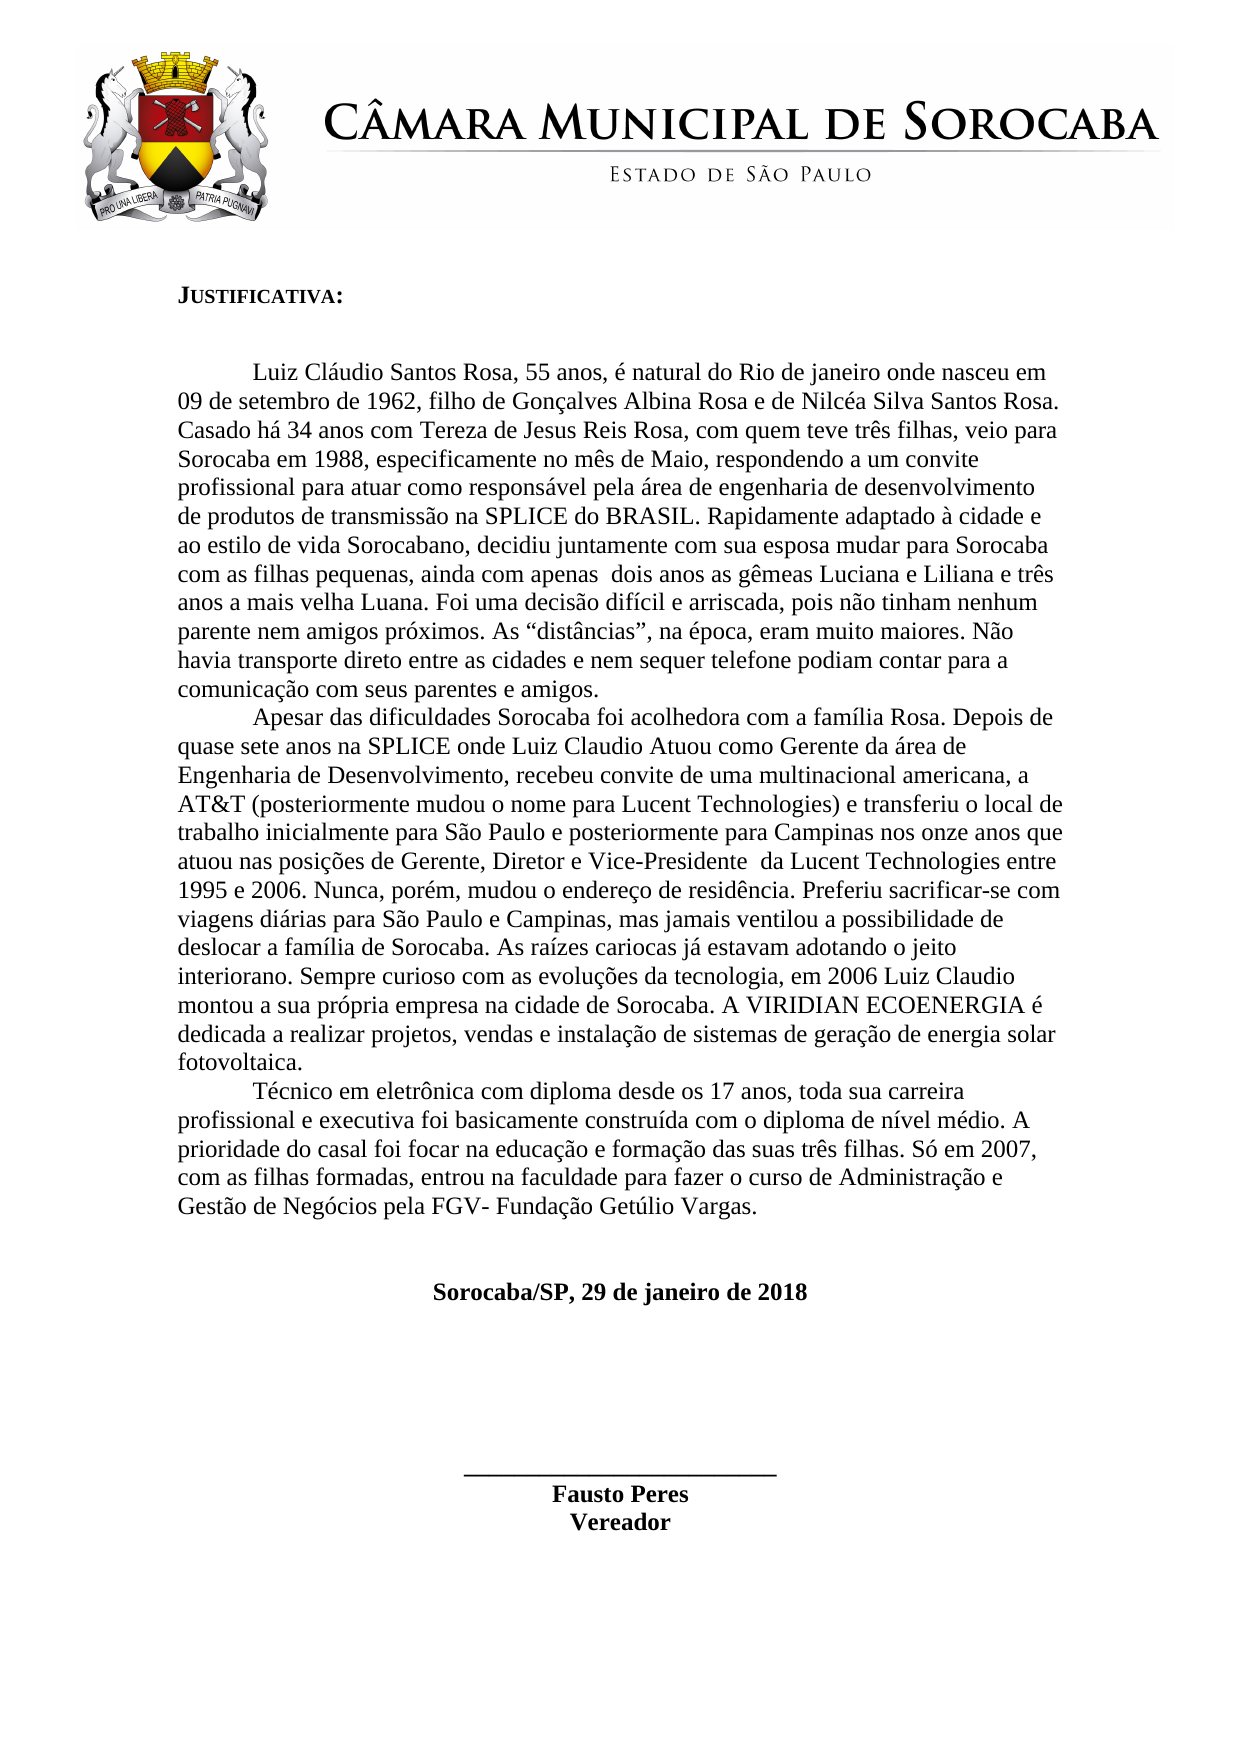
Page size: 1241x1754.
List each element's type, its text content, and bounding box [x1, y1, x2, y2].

text Apesar das dificuldades Sorocaba foi acolhedora com a família Rosa. Depois de quase sete anos na SPLICE onde Luiz Claudio Atuou como Gerente da área de Engenharia de Desenvolvimento, recebeu convite de uma multinacional americana, a AT&T (posteriormente mudou o nome para Lucent Technologies) e transferiu o local de trabalho inicialmente para São Paulo e posteriormente para Campinas nos onze anos que atuou nas posições de Gerente, Diretor e Vice-Presidente da Lucent Technologies entre 1995 e 2006. Nunca, porém, mudou o endereço de residência. Preferiu sacrificar-se com viagens diárias para São Paulo e Campinas, mas jamais ventilou a possibilidade de deslocar a família de Sorocaba. As raízes cariocas já estavam adotando o jeito interiorano. Sempre curioso com as evoluções da tecnologia, em 2006 Luiz Claudio montou a sua própria empresa na cidade de Sorocaba. A VIRIDIAN ECOENERGIA é dedicada a realizar projetos, vendas e instalação de sistemas de geração de energia solar fotovoltaica. [177, 702, 1063, 1076]
text Justificativa: [177, 281, 1063, 309]
text Sorocaba/SP, 29 de janeiro de 2018 [177, 1277, 1063, 1306]
text Técnico em eletrônica com diploma desde os 17 anos, toda sua carreira profissional e executiva foi basicamente construída com o diploma de nível médio. A prioridade do casal foi focar na educação e formação das suas três filhas. Só em 2007, com as filhas formadas, entrou na faculdade para fazer o curso de Administração e Gestão de Negócios pela FGV- Fundação Getúlio Vargas. [177, 1076, 1063, 1220]
text _________________________ [177, 1450, 1063, 1479]
text Vereador [177, 1507, 1063, 1536]
picture [76, 44, 1174, 230]
text Fausto Peres [177, 1479, 1063, 1507]
text Luiz Cláudio Santos Rosa, 55 anos, é natural do Rio de janeiro onde nasceu em 09 de setembro de 1962, filho de Gonçalves Albina Rosa e de Nilcéa Silva Santos Rosa. Casado há 34 anos com Tereza de Jesus Reis Rosa, com quem teve três filhas, veio para Sorocaba em 1988, especificamente no mês de Maio, respondendo a um convite profissional para atuar como responsável pela área de engenharia de desenvolvimento de produtos de transmissão na SPLICE do BRASIL. Rapidamente adaptado à cidade e ao estilo de vida Sorocabano, decidiu juntamente com sua esposa mudar para Sorocaba com as filhas pequenas, ainda com apenas dois anos as gêmeas Luciana e Liliana e três anos a mais velha Luana. Foi uma decisão difícil e arriscada, pois não tinham nenhum parente nem amigos próximos. As “distâncias”, na época, eram muito maiores. Não havia transporte direto entre as cidades e nem sequer telefone podiam contar para a comunicação com seus parentes e amigos. [177, 357, 1063, 702]
